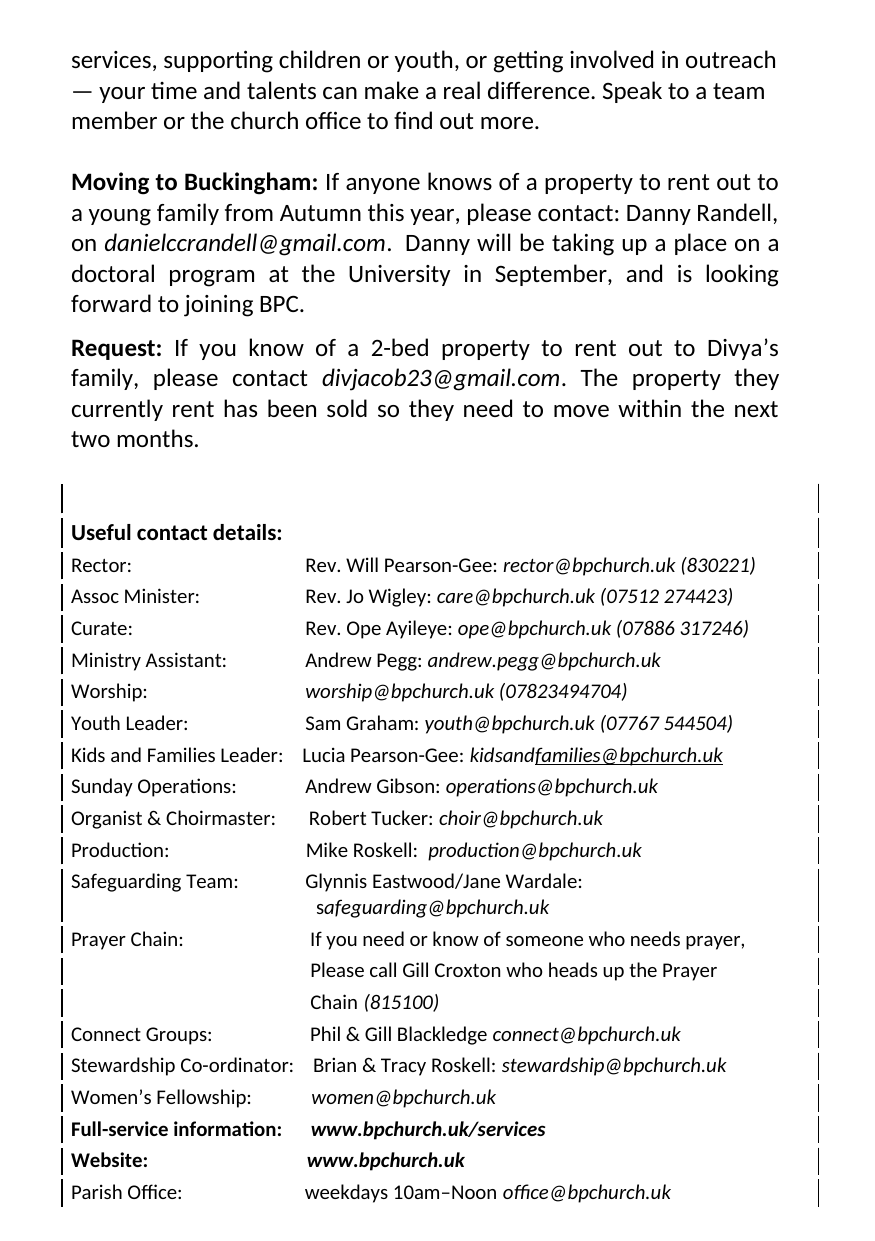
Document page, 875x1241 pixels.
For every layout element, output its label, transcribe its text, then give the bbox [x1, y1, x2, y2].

text Moving to Buckingham: If anyone knows of a property to rent out to a young family from Autumn this year, please contact: Danny Randell, on danielccrandell@gmail.com. Danny will be taking up a place on a doctoral program at the University in September, and is looking forward to joining BPC. [71, 166, 780, 319]
text Useful contact details: [63, 518, 818, 548]
text Website: www.bpchurch.uk [61, 1147, 818, 1175]
text Sunday Operations: Andrew Gibson: operations@bpchurch.uk [63, 774, 818, 801]
text Rector: Rev. Will Pearson-Gee: rector@bpchurch.uk (830221) [63, 552, 818, 579]
text Safeguarding Team: Glynnis Eastwood/Jane Wardale: safeguarding@bpchurch.uk [63, 869, 818, 922]
text Youth Leader: Sam Graham: youth@bpchurch.uk (07767 544504) [63, 710, 818, 738]
text Prayer Chain: If you need or know of someone who needs prayer, [63, 926, 818, 953]
text Full-service information: www.bpchurch.uk/services [63, 1116, 818, 1143]
text Ministry Assistant: Andrew Pegg: andrew.pegg@bpchurch.uk [63, 647, 818, 674]
text Assoc Minister: Rev. Jo Wigley: care@bpchurch.uk (07512 274423) [63, 584, 818, 611]
text Curate: Rev. Ope Ayileye: ope@bpchurch.uk (07886 317246) [63, 615, 818, 643]
text Production: Mike Roskell: production@bpchurch.uk [63, 837, 818, 864]
text Request: If you know of a 2-bed property to rent out to Divya’s family, please contact divjacob23@gmail.com. The property they currently rent has been sold so they need to move within the next two months. [71, 332, 780, 454]
text Worship: worship@bpchurch.uk (07823494704) [63, 679, 818, 706]
text Please call Gill Croxton who heads up the Prayer [61, 957, 818, 985]
text Connect Groups: Phil & Gill Blackledge connect@bpchurch.uk [63, 1021, 818, 1048]
text Kids and Families Leader: Lucia Pearson-Gee: kidsandfamilies@bpchurch.uk [63, 742, 818, 769]
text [71, 44, 797, 136]
text Stewardship Co-ordinator: Brian & Tracy Roskell: stewardship@bpchurch.uk [61, 1052, 818, 1080]
text Parish Office: weekdays 10am–Noon office@bpchurch.uk [63, 1179, 818, 1207]
text Women’s Fellowship: women@bpchurch.uk [63, 1084, 818, 1112]
text Organist & Choirmaster: Robert Tucker: choir@bpchurch.uk [63, 805, 818, 833]
text Chain (815100) [63, 989, 818, 1017]
